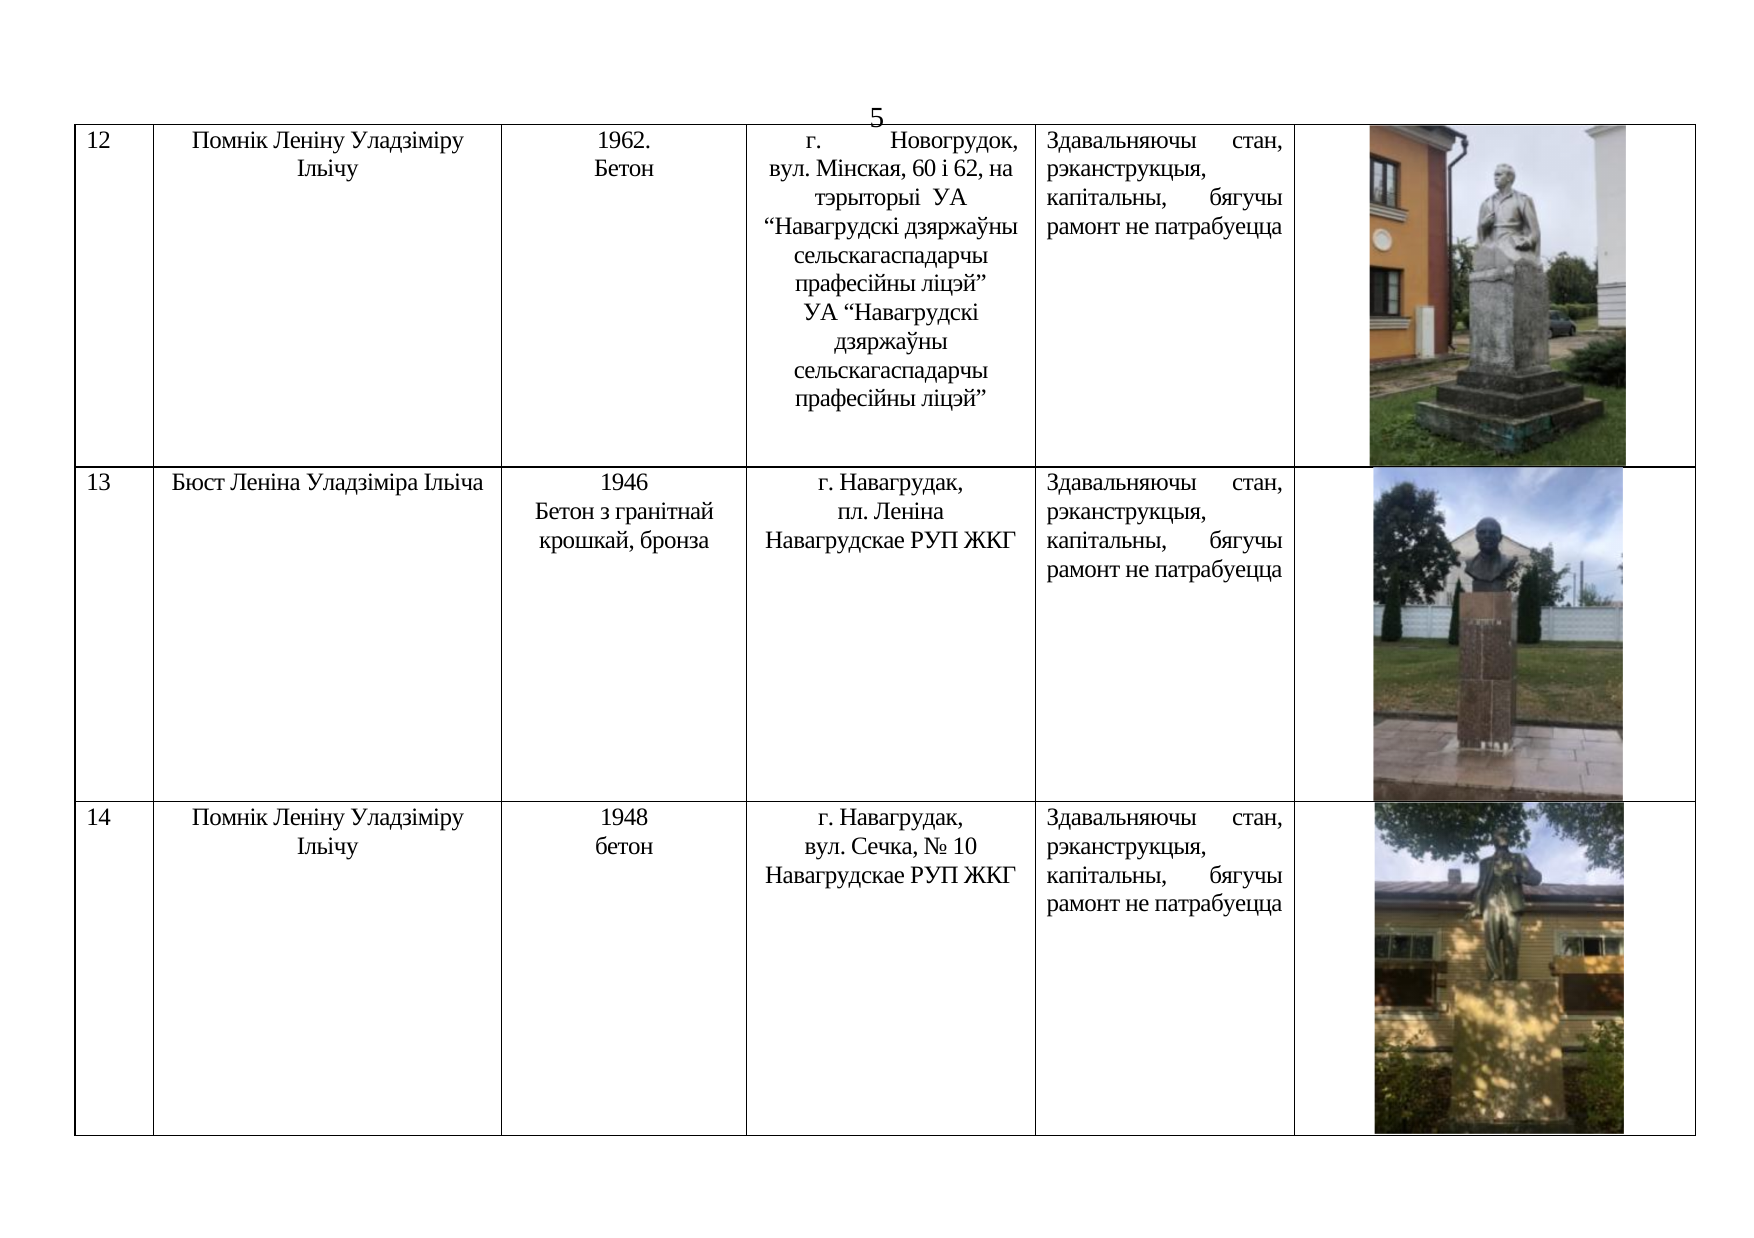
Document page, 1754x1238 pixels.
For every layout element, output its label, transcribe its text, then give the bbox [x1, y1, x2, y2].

table_cell г. Навагрудак, пл. Леніна Навагрудскае РУП ЖКГ [747, 468, 1035, 801]
table_cell 12 [76, 125, 153, 466]
table_cell г. Навагрудак, вул. Сечка, № 10 Навагрудскае РУП ЖКГ [747, 802, 1035, 1135]
table_cell [1626, 125, 1695, 466]
table_cell Здавальняючы стан, рэканструкцыя, капітальны, бягучы рамонт не патрабуецца [1036, 468, 1294, 801]
table_cell Помнік Леніну Уладзіміру Ільічу [154, 125, 501, 466]
picture [1375, 803, 1624, 1133]
table_cell 1948 бетон [502, 802, 746, 1135]
table_cell [1623, 468, 1695, 801]
picture [1374, 468, 1623, 800]
table_cell 13 [76, 468, 153, 801]
picture [1370, 126, 1626, 465]
table_cell [1295, 125, 1369, 466]
table_cell Помнік Леніну Уладзіміру Ільічу [154, 802, 501, 1135]
table_cell г. Новогрудок, вул. Мінская, 60 і 62, на тэрыторыі УА “Навагрудскі дзяржаўны сельскагаспадарчы прафесійны ліцэй” УА “Навагрудскі дзяржаўны сельскагаспадарчы прафесійны ліцэй” [747, 125, 1035, 466]
table_cell 1962. Бетон [502, 125, 746, 466]
table_cell 14 [76, 802, 153, 1135]
table_cell [1295, 802, 1695, 1135]
table_cell [1295, 468, 1373, 801]
table_cell Здавальняючы стан, рэканструкцыя, капітальны, бягучы рамонт не патрабуецца [1036, 802, 1294, 1135]
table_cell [1036, 125, 1294, 466]
table_cell 1946 Бетон з гранітнай крошкай, бронза [502, 468, 746, 801]
table_cell Бюст Леніна Уладзіміра Ільіча [154, 468, 501, 801]
